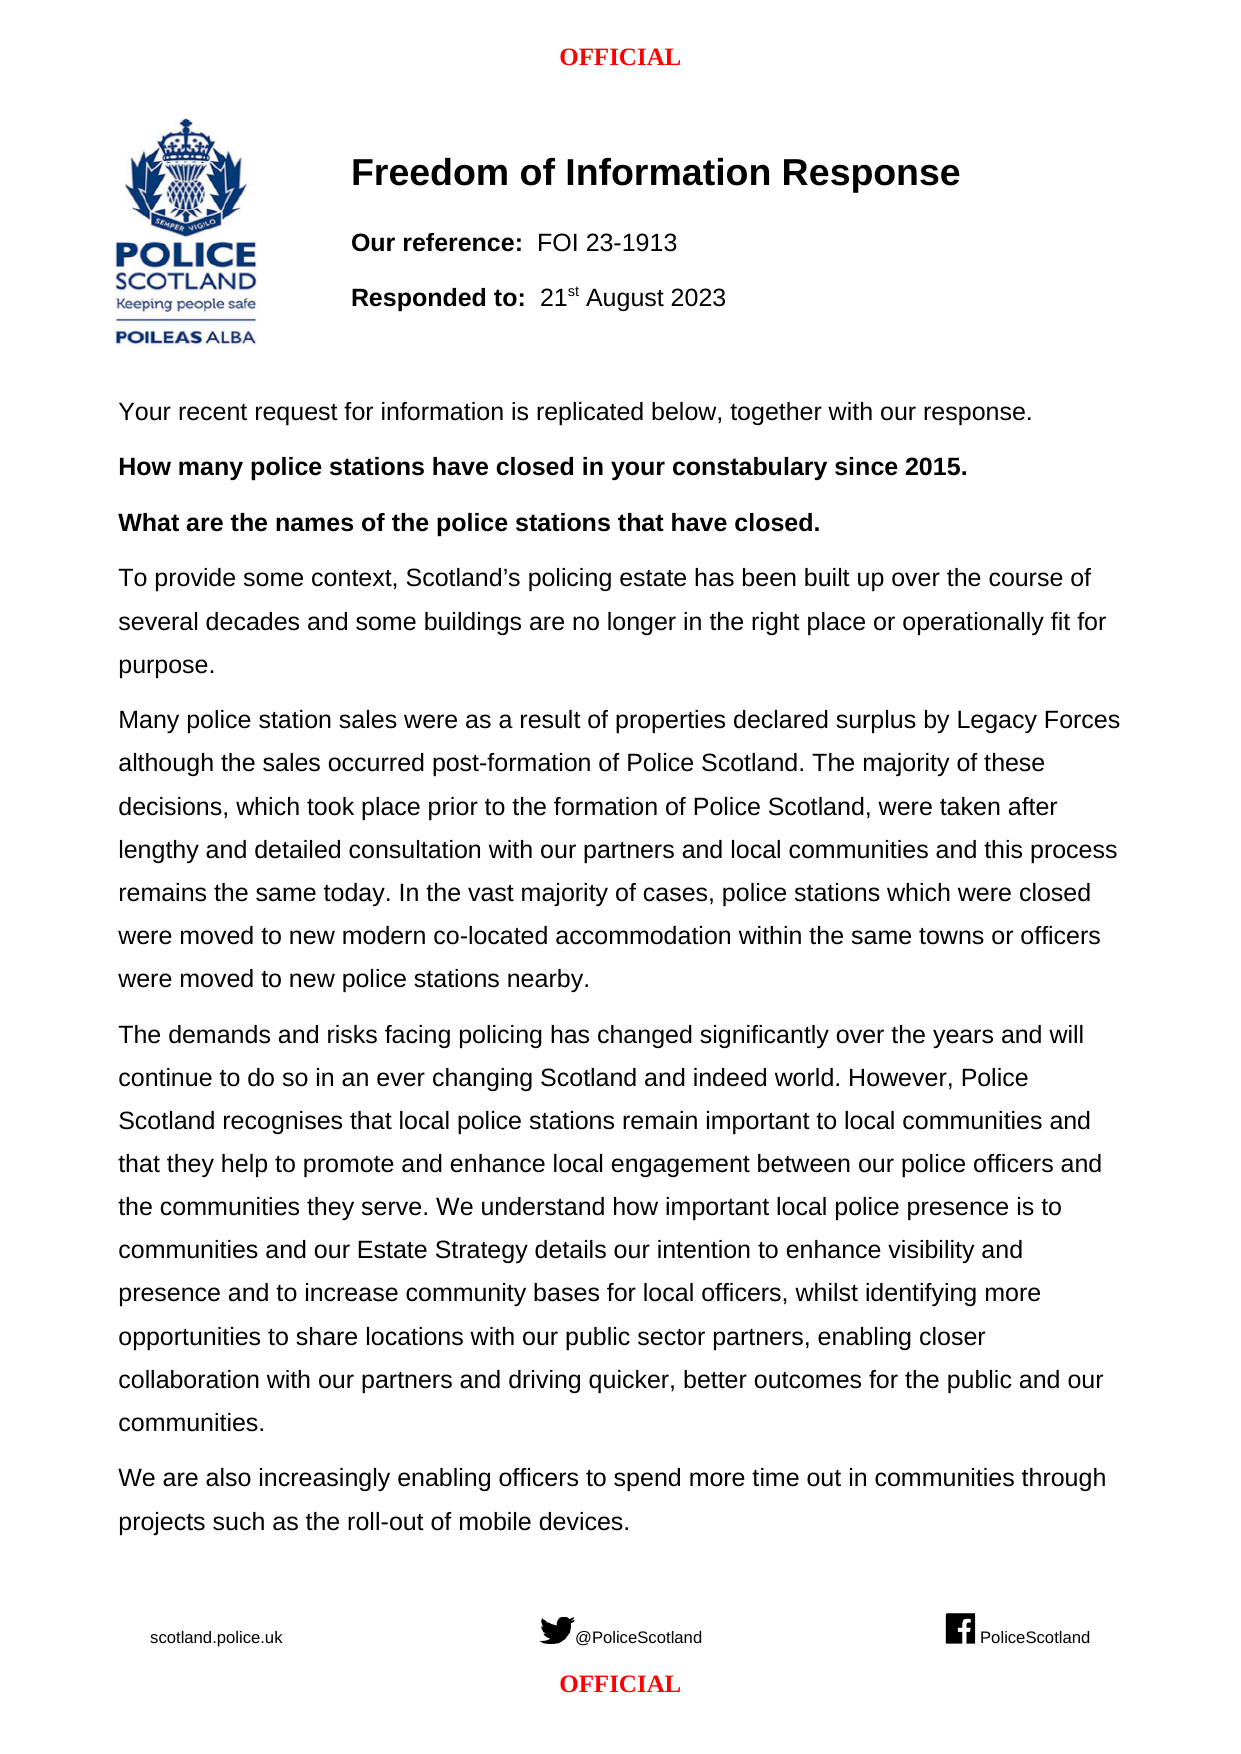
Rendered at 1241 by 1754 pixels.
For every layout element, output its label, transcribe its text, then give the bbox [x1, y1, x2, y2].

text To provide some context, Scotland’s policing estate has been built up over the course of several decades and some buildings are no longer in the right place or operationally fit for purpose. [118, 563, 1122, 678]
table_header Freedom of Information Response Our reference: FOI 23-1913 Responded to: 21st August 2023 [340, 118, 1121, 384]
picture [538, 1617, 575, 1644]
text The demands and risks facing policing has changed significantly over the years and will continue to do so in an ever changing Scotland and indeed world. However, Police Scotland recognises that local police stations remain important to local communities and that they help to promote and enhance local engagement between our police officers and the communities they serve. We understand how important local police presence is to communities and our Estate Strategy details our intention to enhance visibility and presence and to increase community bases for local officers, whilst identifying more opportunities to share locations with our public sector partners, enabling closer collaboration with our partners and driving quicker, better outcomes for the public and our communities. [118, 1019, 1122, 1436]
text We are also increasingly enabling officers to spend more time out in communities through projects such as the roll-out of mobile devices. [118, 1463, 1122, 1535]
text Many police station sales were as a result of properties declared surplus by Legacy Forces although the sales occurred post-formation of Police Scotland. The majority of these decisions, which took place prior to the formation of Police Scotland, were taken after lengthy and detailed consultation with our partners and local communities and this process remains the same today. In the vast majority of cases, police stations which were closed were moved to new modern co-located accommodation within the same towns or officers were moved to new police stations nearby. [118, 705, 1122, 993]
subtitle What are the names of the police stations that have closed. [118, 508, 1122, 536]
subtitle How many police stations have closed in your constabulary since 2015. [118, 452, 1122, 481]
picture [114, 118, 257, 347]
picture [945, 1613, 976, 1644]
text Your recent request for information is replicated below, together with our response. [118, 396, 1122, 425]
table_header [103, 118, 339, 384]
